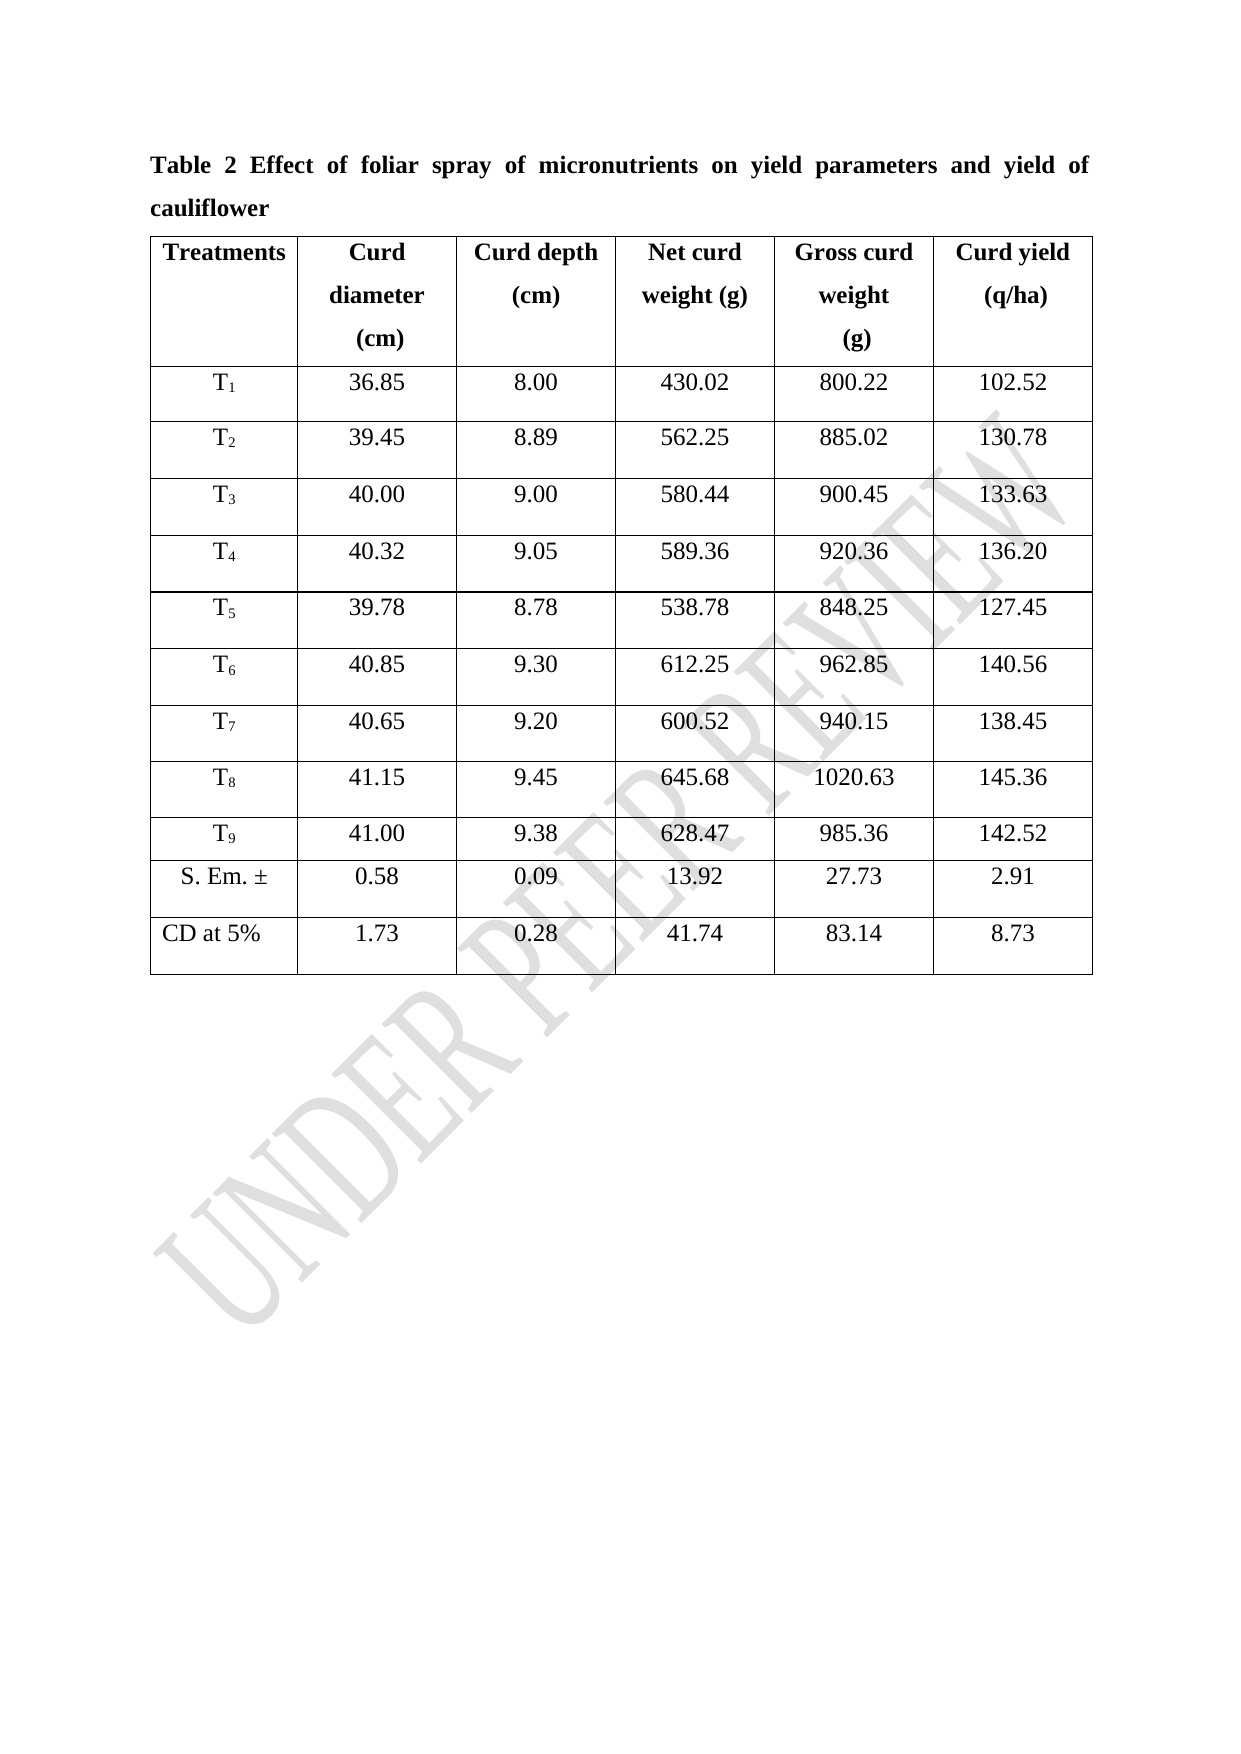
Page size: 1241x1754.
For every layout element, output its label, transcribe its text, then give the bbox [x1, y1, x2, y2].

table_cell 8.73 [934, 918, 1092, 974]
table_cell 27.73 [775, 861, 933, 917]
table_cell 0.58 [298, 861, 456, 917]
table_header Net curd weight (g) [616, 237, 774, 366]
table_cell 920.36 [775, 536, 933, 591]
table_cell 41.74 [616, 918, 774, 974]
table_cell 8.89 [457, 422, 615, 478]
table_cell 142.52 [934, 818, 1092, 860]
table_cell 133.63 [934, 479, 1092, 535]
table_cell 985.36 [775, 818, 933, 860]
table_cell 8.00 [457, 367, 615, 421]
table_cell 145.36 [934, 762, 1092, 817]
table_cell T2 [151, 422, 297, 478]
table_cell 40.65 [298, 706, 456, 761]
table_cell T7 [151, 706, 297, 761]
table_cell 562.25 [616, 422, 774, 478]
table_cell 900.45 [775, 479, 933, 535]
table_cell 13.92 [616, 861, 774, 917]
table_cell 9.00 [457, 479, 615, 535]
table_cell S. Em. ± [151, 861, 297, 917]
table_cell T3 [151, 479, 297, 535]
table_cell 36.85 [298, 367, 456, 421]
table_cell CD at 5% [151, 918, 297, 974]
table_cell T5 [151, 593, 297, 648]
table_cell 589.36 [616, 536, 774, 591]
table_cell 39.78 [298, 593, 456, 648]
table_cell 0.09 [457, 861, 615, 917]
text Table 2 Effect of foliar spray of micronutrients on yield parameters and yield of cauliflower [150, 150, 1090, 222]
table_cell 40.85 [298, 649, 456, 705]
table_cell T8 [151, 762, 297, 817]
table_cell 1.73 [298, 918, 456, 974]
table_cell 800.22 [775, 367, 933, 421]
table_header Gross curd weight (g) [775, 237, 933, 366]
table_cell 9.30 [457, 649, 615, 705]
table_header Treatments [151, 237, 297, 366]
table_cell 140.56 [934, 649, 1092, 705]
table_cell 102.52 [934, 367, 1092, 421]
table_cell 2.91 [934, 861, 1092, 917]
table_cell 645.68 [616, 762, 774, 817]
table_cell 600.52 [616, 706, 774, 761]
table_cell 40.00 [298, 479, 456, 535]
table_cell 41.00 [298, 818, 456, 860]
table_cell 40.32 [298, 536, 456, 591]
table_cell 962.85 [775, 649, 933, 705]
table_cell T4 [151, 536, 297, 591]
table_cell 612.25 [616, 649, 774, 705]
table_cell 0.28 [457, 918, 615, 974]
table_cell 9.05 [457, 536, 615, 591]
table_cell T6 [151, 649, 297, 705]
table_cell 628.47 [616, 818, 774, 860]
table_header Curd diameter (cm) [298, 237, 456, 366]
table_cell 885.02 [775, 422, 933, 478]
table_cell 538.78 [616, 593, 774, 648]
table_cell 136.20 [934, 536, 1092, 591]
table_cell 9.20 [457, 706, 615, 761]
table_cell 127.45 [934, 593, 1092, 648]
table_header Curd depth (cm) [457, 237, 615, 366]
table_cell T9 [151, 818, 297, 860]
table_cell 9.38 [457, 818, 615, 860]
table_cell 430.02 [616, 367, 774, 421]
table_cell 39.45 [298, 422, 456, 478]
table_header Curd yield (q/ha) [934, 237, 1092, 366]
table_cell 41.15 [298, 762, 456, 817]
table_cell 580.44 [616, 479, 774, 535]
table_cell 8.78 [457, 593, 615, 648]
table_cell 848.25 [775, 593, 933, 648]
table_cell 138.45 [934, 706, 1092, 761]
table_cell 130.78 [934, 422, 1092, 478]
table_cell 940.15 [775, 706, 933, 761]
table_cell 83.14 [775, 918, 933, 974]
table_cell 1020.63 [775, 762, 933, 817]
table_cell T1 [151, 367, 297, 421]
table_cell 9.45 [457, 762, 615, 817]
